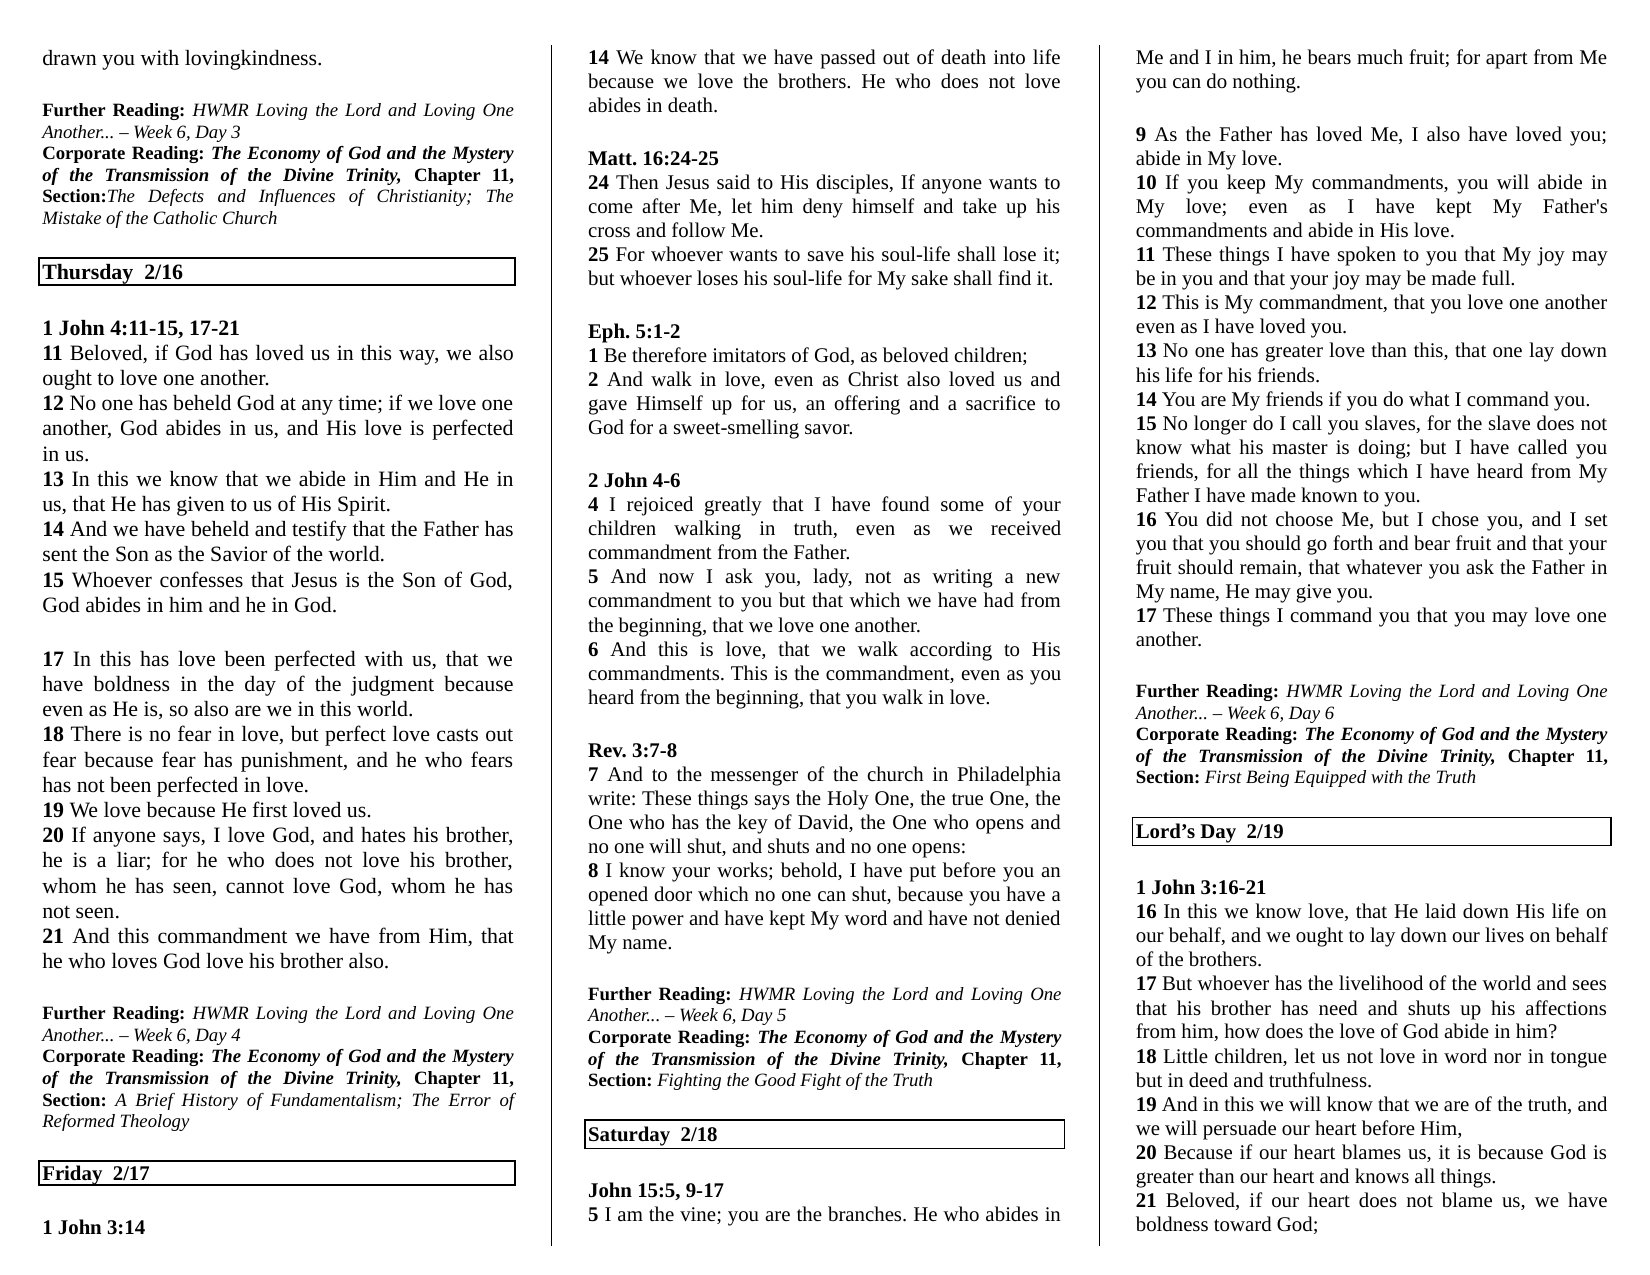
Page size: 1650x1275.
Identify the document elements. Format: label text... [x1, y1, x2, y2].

text 17 These things I command you that you may love one another. [1136, 603, 1608, 651]
text 5 I am the vine; you are the branches. He who abides in Me and I in him, he bears much fruit; for apart from Me you can do nothing. [588, 1202, 1062, 1226]
text 3 Jehovah appeared to me from afar, saying, Indeed I have loved you with an eternal love, Therefore I have drawn you with lovingkindness. [42, 45, 514, 70]
text 21 Beloved, if our heart does not blame us, we have boldness toward God; [1136, 1188, 1608, 1236]
text 6 And this is love, that we walk according to His commandments. This is the commandment, even as you heard from the beginning, that you walk in love. [588, 637, 1062, 709]
text Corporate Reading: The Economy of God and the Mystery of the Transmission of the Divine Trinity, Chapter 11, Section:The Defects and Influences of Christianity; The Mistake of the Catholic Church [42, 142, 514, 228]
text 18 There is no fear in love, but perfect love casts out fear because fear has punishment, and he who fears has not been perfected in love. [42, 721, 514, 797]
text 11 These things I have spoken to you that My joy may be in you and that your joy may be made full. [1136, 242, 1608, 290]
text 11 Beloved, if God has loved us in this way, we also ought to love one another. [42, 340, 514, 390]
text Matt. 16:24-25 [588, 146, 1062, 170]
text Further Reading: HWMR Loving the Lord and Loving One Another... – Week 6, Day 6 [1136, 680, 1608, 723]
text 1 John 4:11-15, 17-21 [42, 314, 514, 340]
text 15 Whoever confesses that Jesus is the Son of God, God abides in him and he in God. [42, 567, 514, 617]
text 24 Then Jesus said to His disciples, If anyone wants to come after Me, let him deny himself and take up his cross and follow Me. [588, 170, 1062, 242]
text 19 And in this we will know that we are of the truth, and we will persuade our heart before Him, [1136, 1092, 1608, 1140]
text Corporate Reading: The Economy of God and the Mystery of the Transmission of the Divine Trinity, Chapter 11, Section: Fighting the Good Fight of the Truth [588, 1026, 1062, 1091]
text 14 You are My friends if you do what I command you. [1136, 387, 1608, 411]
text 15 No longer do I call you slaves, for the slave does not know what his master is doing; but I have called you friends, for all the things which I have heard from My Father I have made known to you. [1136, 411, 1608, 507]
text Lord’s Day 2/19 [1133, 818, 1610, 845]
text 25 For whoever wants to save his soul-life shall lose it; but whoever loses his soul-life for My sake shall find it. [588, 242, 1062, 290]
text 10 If you keep My commandments, you will abide in My love; even as I have kept My Father's commandments and abide in His love. [1136, 170, 1608, 242]
text 21 And this commandment we have from Him, that he who loves God love his brother also. [42, 923, 514, 973]
text 13 In this we know that we abide in Him and He in us, that He has given to us of His Spirit. [42, 466, 514, 516]
text 20 Because if our heart blames us, it is because God is greater than our heart and knows all things. [1136, 1140, 1608, 1188]
text 12 No one has beheld God at any time; if we love one another, God abides in us, and His love is perfected in us. [42, 390, 514, 466]
text 1 Be therefore imitators of God, as beloved children; [588, 343, 1062, 367]
text 16 In this we know love, that He laid down His life on our behalf, and we ought to lay down our lives on behalf of the brothers. [1136, 899, 1608, 971]
text 13 No one has greater love than this, that one lay down his life for his friends. [1136, 338, 1608, 387]
text Further Reading: HWMR Loving the Lord and Loving One Another... – Week 6, Day 5 [588, 983, 1062, 1026]
text 17 In this has love been perfected with us, that we have boldness in the day of the judgment because even as He is, so also are we in this world. [42, 646, 514, 721]
text 4 I rejoiced greatly that I have found some of your children walking in truth, even as we received commandment from the Father. [588, 492, 1062, 564]
text 8 I know your works; behold, I have put before you an opened door which no one can shut, because you have a little power and have kept My word and have not denied My name. [588, 858, 1062, 954]
text 9 As the Father has loved Me, I also have loved you; abide in My love. [1136, 122, 1608, 170]
text 20 If anyone says, I love God, and hates his brother, he is a liar; for he who does not love his brother, whom he has seen, cannot love God, whom he has not seen. [42, 822, 514, 923]
text Thursday 2/16 [40, 259, 514, 284]
text Rev. 3:7-8 [588, 737, 1062, 762]
text Further Reading: HWMR Loving the Lord and Loving One Another... – Week 6, Day 3 [42, 99, 514, 142]
text 14 We know that we have passed out of death into life because we love the brothers. He who does not love abides in death. [588, 45, 1062, 117]
text Corporate Reading: The Economy of God and the Mystery of the Transmission of the Divine Trinity, Chapter 11, Section: First Being Equipped with the Truth [1136, 723, 1608, 788]
text Corporate Reading: The Economy of God and the Mystery of the Transmission of the Divine Trinity, Chapter 11, Section: A Brief History of Fundamentalism; The Error of Reformed Theology [42, 1045, 514, 1132]
text 14 And we have beheld and testify that the Father has sent the Son as the Savior of the world. [42, 516, 514, 567]
text 18 Little children, let us not love in word nor in tongue but in deed and truthfulness. [1136, 1043, 1608, 1092]
text 2 John 4-6 [588, 468, 1062, 492]
text 7 And to the messenger of the church in Philadelphia write: These things says the Holy One, the true One, the One who has the key of David, the One who opens and no one will shut, and shuts and no one opens: [588, 762, 1062, 858]
text 2 And walk in love, even as Christ also loved us and gave Himself up for us, an offering and a sacrifice to God for a sweet-smelling savor. [588, 367, 1062, 439]
text Further Reading: HWMR Loving the Lord and Loving One Another... – Week 6, Day 4 [42, 1002, 514, 1045]
text 1 John 3:16-21 [1136, 875, 1608, 899]
text 5 I am the vine; you are the branches. He who abides in Me and I in him, he bears much fruit; for apart from Me you can do nothing. [1136, 45, 1608, 93]
text Eph. 5:1-2 [588, 319, 1062, 343]
text 1 John 3:14 [42, 1215, 514, 1239]
text 5 And now I ask you, lady, not as writing a new commandment to you but that which we have had from the beginning, that we love one another. [588, 564, 1062, 637]
text 17 But whoever has the livelihood of the world and sees that his brother has need and shuts up his affections from him, how does the love of God abide in him? [1136, 971, 1608, 1043]
text Friday 2/17 [40, 1162, 514, 1184]
text Saturday 2/18 [586, 1121, 1064, 1148]
text 16 You did not choose Me, but I chose you, and I set you that you should go forth and bear fruit and that your fruit should remain, that whatever you ask the Father in My name, He may give you. [1136, 507, 1608, 603]
text 12 This is My commandment, that you love one another even as I have loved you. [1136, 290, 1608, 338]
text John 15:5, 9-17 [588, 1178, 1062, 1202]
text 19 We love because He first loved us. [42, 797, 514, 822]
